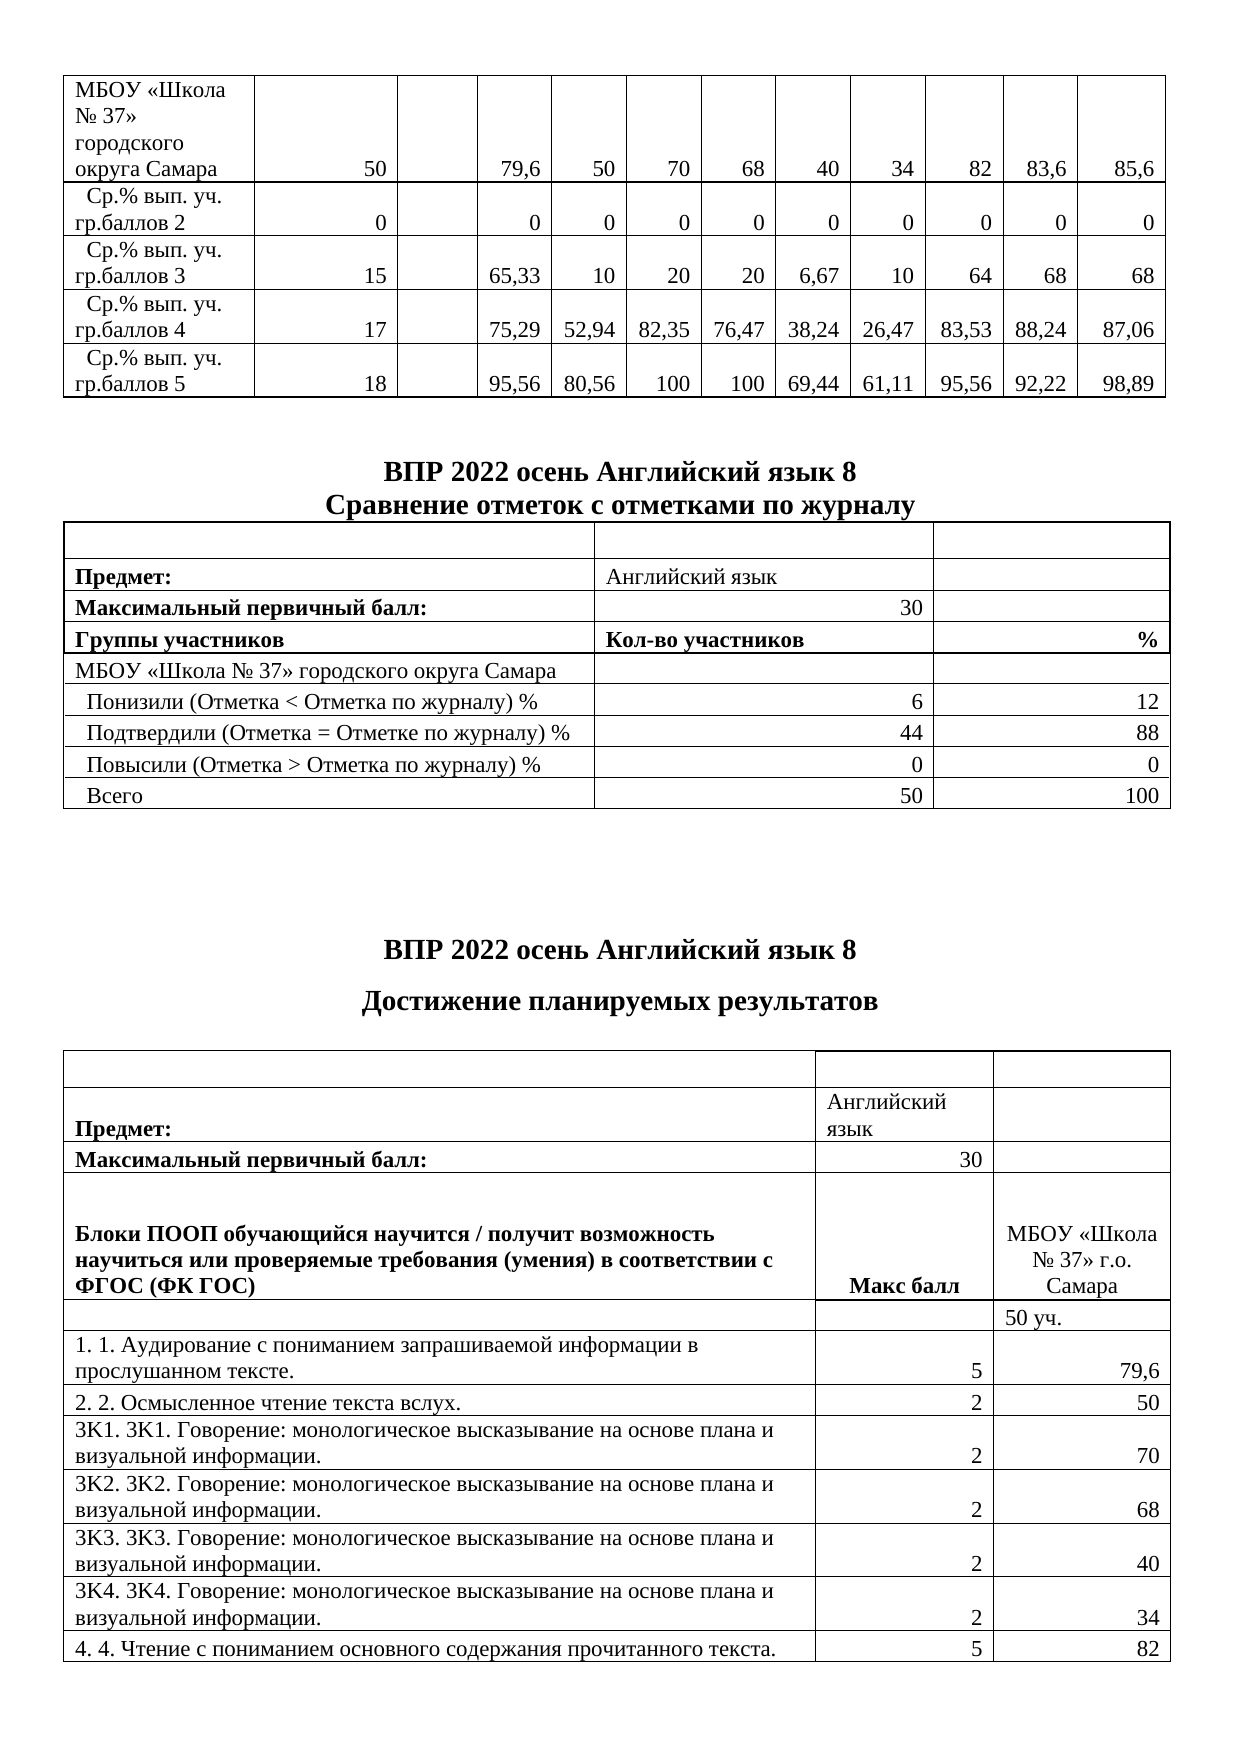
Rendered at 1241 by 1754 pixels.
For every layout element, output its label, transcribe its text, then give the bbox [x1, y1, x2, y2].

table_cell 17 [255, 290, 397, 343]
table_cell 15 [255, 236, 397, 289]
table_cell 5 [816, 1631, 993, 1661]
table_header [595, 523, 933, 558]
table_cell 30 [816, 1142, 993, 1172]
table_cell 0 [595, 747, 933, 777]
table_cell 68 [1078, 236, 1165, 289]
table_cell 100 [702, 344, 775, 396]
table_cell [816, 1301, 993, 1330]
table_cell % [934, 622, 1169, 652]
table_cell 52,94 [552, 290, 626, 343]
table_cell 50 [595, 778, 933, 808]
table_cell 0 [934, 746, 1170, 777]
text ВПР 2022 осень Английский язык 8 Достижение планируемых результатов [75, 932, 1165, 1016]
table_cell МБОУ «Школа № 37» городского округа Самара [64, 76, 254, 181]
table_cell Макс балл [816, 1173, 993, 1299]
table_cell [398, 236, 477, 289]
table_cell 2 [816, 1385, 993, 1415]
table_cell Английский язык [595, 559, 933, 589]
table_cell 0 [926, 183, 1003, 235]
table_cell 0 [478, 183, 551, 235]
table_cell 98,89 [1078, 344, 1165, 396]
table_cell 0 [255, 183, 397, 235]
table_cell 88 [934, 715, 1170, 746]
table_cell 50 [552, 76, 626, 181]
table_cell 40 [994, 1524, 1170, 1576]
table_cell 79,6 [478, 76, 551, 181]
table_cell 85,6 [1078, 76, 1165, 181]
table_cell 79,6 [994, 1331, 1170, 1384]
table_cell 68 [994, 1470, 1170, 1522]
table_cell [398, 344, 477, 396]
table_cell Максимальный первичный балл: [65, 591, 594, 621]
table_cell [398, 183, 477, 235]
table_cell 34 [994, 1577, 1170, 1630]
table_cell 75,29 [478, 290, 551, 343]
table_cell 38,24 [776, 290, 850, 343]
table_cell 0 [702, 183, 775, 235]
table_cell 0 [776, 183, 850, 235]
table_cell Повысили (Отметка > Отметка по журналу) % [64, 746, 594, 777]
table_cell МБОУ «Школа № 37» г.о. Самара [994, 1173, 1170, 1299]
table_cell 3K4. 3K4. Говорение: монологическое высказывание на основе плана и визуальной информации. [64, 1577, 815, 1630]
table_cell 92,22 [1004, 344, 1077, 396]
table_cell 2 [816, 1470, 993, 1522]
table_cell 82 [926, 76, 1003, 181]
table_cell 10 [552, 236, 626, 289]
table_cell 50 уч. [994, 1301, 1170, 1330]
table_cell 4. 4. Чтение с пониманием основного содержания прочитанного текста. [64, 1631, 815, 1661]
table_cell Предмет: [64, 1088, 815, 1141]
table_cell 30 [595, 591, 933, 621]
table_cell 61,11 [851, 344, 925, 396]
table_cell Ср.% вып. уч. гр.баллов 4 [64, 290, 254, 343]
table_cell 50 [255, 76, 397, 181]
table_cell 68 [702, 76, 775, 181]
table_cell Всего [64, 777, 594, 808]
table_cell 83,6 [1004, 76, 1077, 181]
table_header [934, 523, 1169, 558]
table_cell Ср.% вып. уч. гр.баллов 2 [64, 183, 254, 235]
table_header [64, 1051, 815, 1087]
table_cell 18 [255, 344, 397, 396]
table_cell [934, 591, 1169, 621]
table_cell 6 [595, 684, 933, 714]
table_cell 34 [851, 76, 925, 181]
table_cell 44 [595, 716, 933, 746]
table_cell 12 [934, 683, 1170, 714]
table_cell 82 [994, 1631, 1170, 1661]
table_cell 100 [934, 777, 1170, 808]
table_cell 0 [851, 183, 925, 235]
table_cell МБОУ «Школа № 37» городского округа Самара [64, 654, 594, 683]
table_cell 2. 2. Осмысленное чтение текста вслух. [64, 1385, 815, 1415]
table_header [816, 1052, 993, 1087]
table_cell 0 [1004, 183, 1077, 235]
table_cell 2 [816, 1524, 993, 1576]
table_cell 100 [627, 344, 701, 396]
table_cell 69,44 [776, 344, 850, 396]
table_cell 70 [994, 1416, 1170, 1469]
table_header [65, 523, 594, 558]
table_cell Максимальный первичный балл: [64, 1142, 815, 1172]
table_cell 3K3. 3K3. Говорение: монологическое высказывание на основе плана и визуальной информации. [64, 1524, 815, 1576]
table_cell 2 [816, 1416, 993, 1469]
table_cell Группы участников [65, 622, 594, 652]
table_cell [994, 1142, 1170, 1172]
table_header [994, 1052, 1170, 1087]
table_cell 40 [776, 76, 850, 181]
table_cell 82,35 [627, 290, 701, 343]
table_cell [994, 1088, 1170, 1141]
table_cell 20 [702, 236, 775, 289]
table_cell Понизили (Отметка < Отметка по журналу) % [64, 683, 594, 714]
table_cell 88,24 [1004, 290, 1077, 343]
table_cell Подтвердили (Отметка = Отметке по журналу) % [64, 715, 594, 746]
table_cell Блоки ПООП обучающийся научится / получит возможность научиться или проверяемые требования (умения) в соответствии с ФГОС (ФК ГОС) [64, 1173, 815, 1299]
table_cell [398, 76, 477, 181]
table_cell 2 [816, 1577, 993, 1630]
table_cell 83,53 [926, 290, 1003, 343]
table_cell Ср.% вып. уч. гр.баллов 5 [64, 344, 254, 396]
table_cell [64, 1300, 815, 1330]
table_cell 20 [627, 236, 701, 289]
table_cell 76,47 [702, 290, 775, 343]
table_cell 26,47 [851, 290, 925, 343]
table_cell Предмет: [65, 559, 594, 589]
table_cell Кол-во участников [595, 622, 933, 652]
table_cell 0 [627, 183, 701, 235]
text ВПР 2022 осень Английский язык 8 Сравнение отметок с отметками по журналу [75, 454, 1165, 521]
table_cell 6,67 [776, 236, 850, 289]
table_cell [934, 654, 1170, 683]
table_cell 95,56 [478, 344, 551, 396]
table_cell 5 [816, 1331, 993, 1384]
table_cell 87,06 [1078, 290, 1165, 343]
table_cell Английский язык [816, 1088, 993, 1141]
table_cell 10 [851, 236, 925, 289]
table_cell 65,33 [478, 236, 551, 289]
table_cell 80,56 [552, 344, 626, 396]
table_cell 68 [1004, 236, 1077, 289]
table_cell 1. 1. Аудирование с пониманием запрашиваемой информации в прослушанном тексте. [64, 1331, 815, 1384]
table_cell 95,56 [926, 344, 1003, 396]
table_cell 0 [1078, 183, 1165, 235]
table_cell Ср.% вып. уч. гр.баллов 3 [64, 236, 254, 289]
table_cell [595, 654, 933, 683]
table_cell [398, 290, 477, 343]
table_cell 0 [552, 183, 626, 235]
table_cell 3K1. 3K1. Говорение: монологическое высказывание на основе плана и визуальной информации. [64, 1416, 815, 1469]
table_cell [934, 559, 1169, 589]
table_cell 70 [627, 76, 701, 181]
table_cell 64 [926, 236, 1003, 289]
table_cell 3K2. 3K2. Говорение: монологическое высказывание на основе плана и визуальной информации. [64, 1470, 815, 1522]
table_cell 50 [994, 1385, 1170, 1415]
